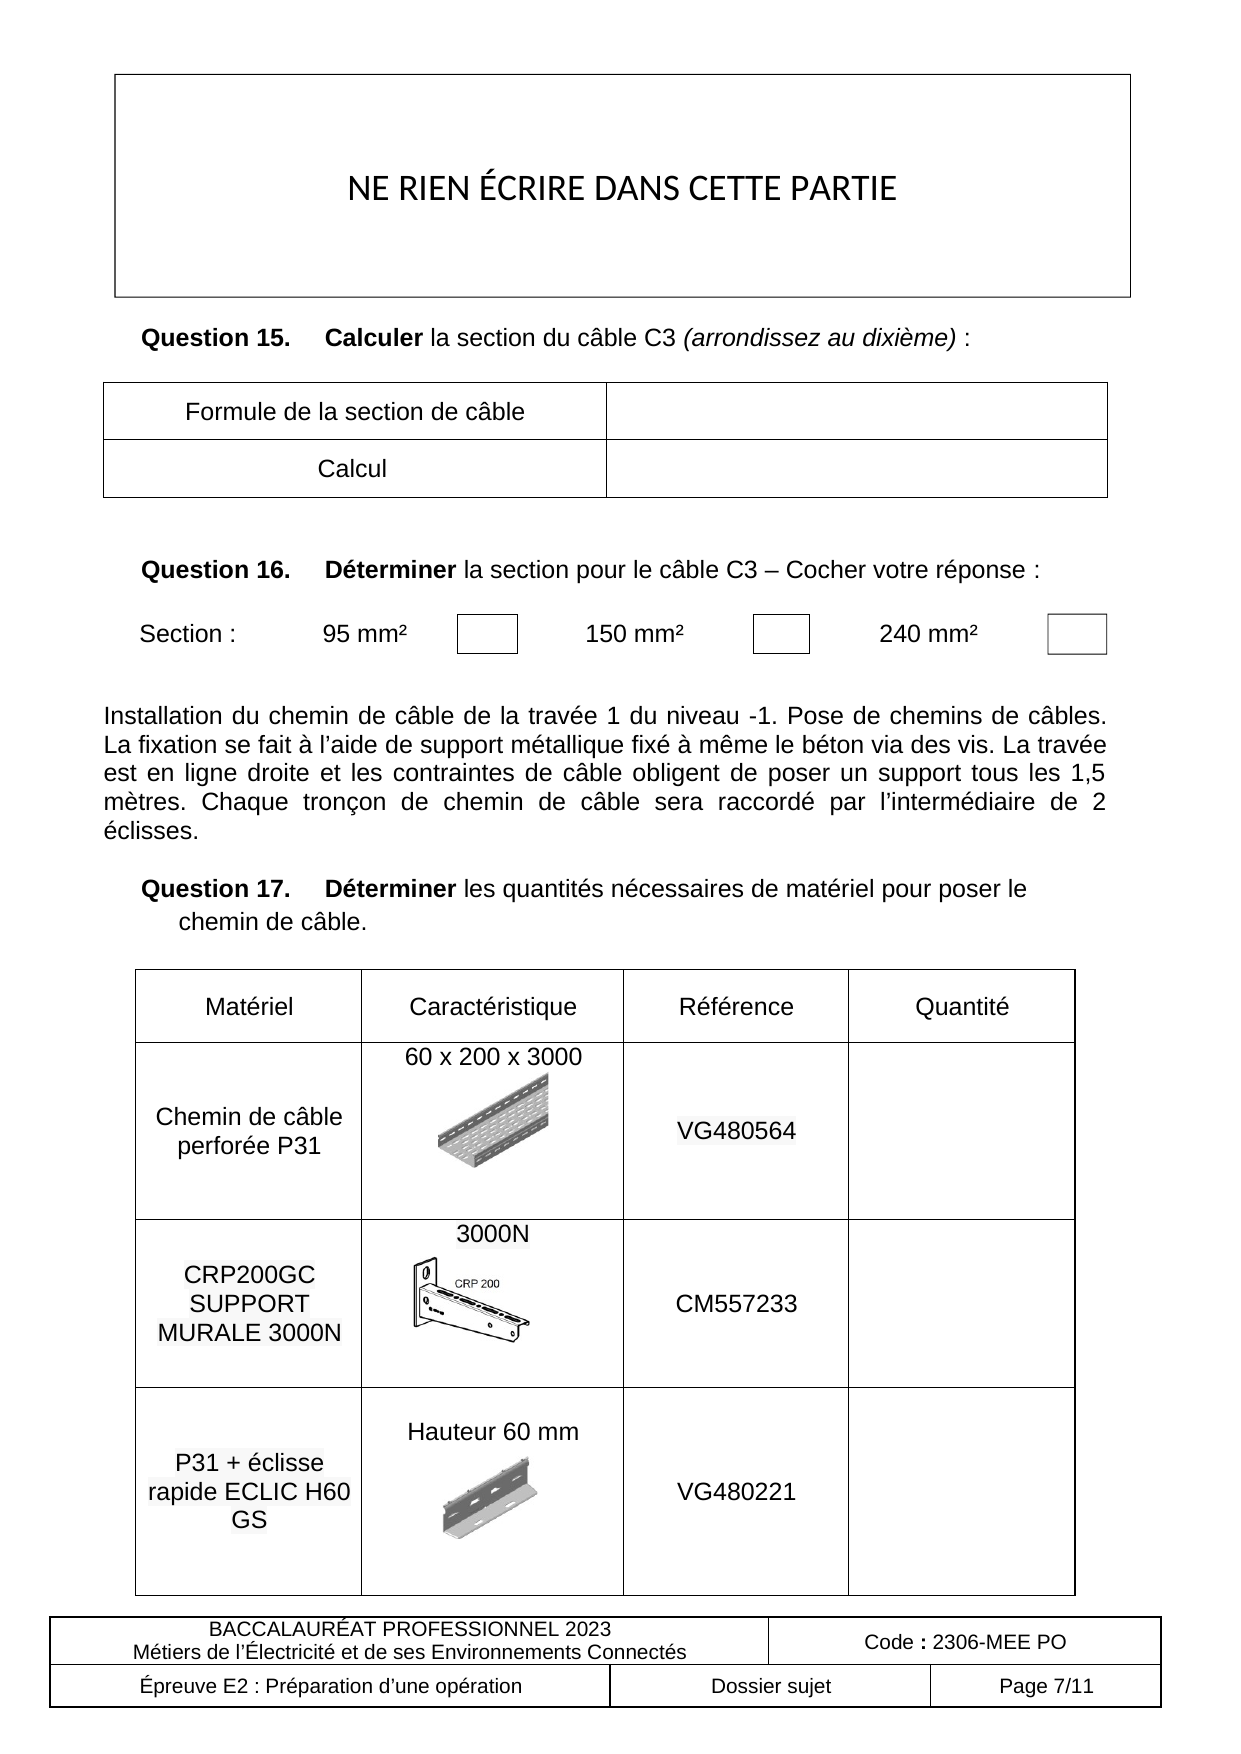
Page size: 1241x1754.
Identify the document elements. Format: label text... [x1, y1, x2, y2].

table_cell P31 + éclisse rapide ECLIC H60 GS [136, 1388, 361, 1594]
table_cell VG480564 [624, 1043, 848, 1219]
table_cell Dossier sujet [611, 1665, 930, 1706]
table_cell CM557233 [624, 1220, 848, 1387]
table_header Référence [624, 970, 848, 1042]
table_cell VG480221 [624, 1388, 848, 1594]
table_header Caractéristique [362, 970, 623, 1042]
table_cell [607, 440, 1107, 497]
text Question 16. Déterminer la section pour le câble C3 – Cocher votre réponse : [141, 555, 1188, 584]
table_cell CRP200GC SUPPORT MURALE 3000N [136, 1220, 361, 1387]
table_header Code : 2306-MEE PO [769, 1618, 1160, 1664]
table_header [607, 383, 1107, 439]
table_cell [849, 1220, 1074, 1387]
table_cell Épreuve E2 : Préparation d’une opération [51, 1665, 609, 1706]
table_cell 60 x 200 x 3000 [362, 1043, 623, 1219]
table_header BACCALAURÉAT PROFESSIONNEL 2023 Métiers de l’Électricité et de ses Environnements Connectés [51, 1618, 768, 1664]
picture [413, 1256, 530, 1343]
text Installation du chemin de câble de la travée 1 du niveau -1. Pose de chemins de câbles. La fixation se fait à l’aide de support métallique fixé à même le béton via des vis. La travée est en ligne droite et les contraintes de câble obligent de poser un support tous les 1,5 mètres. Chaque tronçon de chemin de câble sera raccordé par l’intermédiaire de 2 éclisses. [103, 701, 1108, 845]
text Question 17. Déterminer les quantités nécessaires de matériel pour poser le chemin de câble. [141, 874, 1028, 936]
table_header Formule de la section de câble [104, 383, 606, 439]
table_cell 3000N [362, 1220, 623, 1387]
table_cell Calcul [104, 440, 606, 497]
table_cell Chemin de câble perforée P31 [136, 1043, 361, 1219]
table_header Matériel [136, 970, 361, 1042]
table_header Quantité [849, 970, 1074, 1042]
picture [442, 1456, 538, 1539]
table_cell Page 7/11 [931, 1665, 1160, 1706]
table_cell [849, 1388, 1074, 1594]
table_cell Hauteur 60 mm [362, 1388, 623, 1594]
table_cell [849, 1043, 1074, 1219]
picture [437, 1071, 549, 1168]
text Question 15. Calculer la section du câble C3 (arrondissez au dixième) : [141, 323, 1188, 352]
